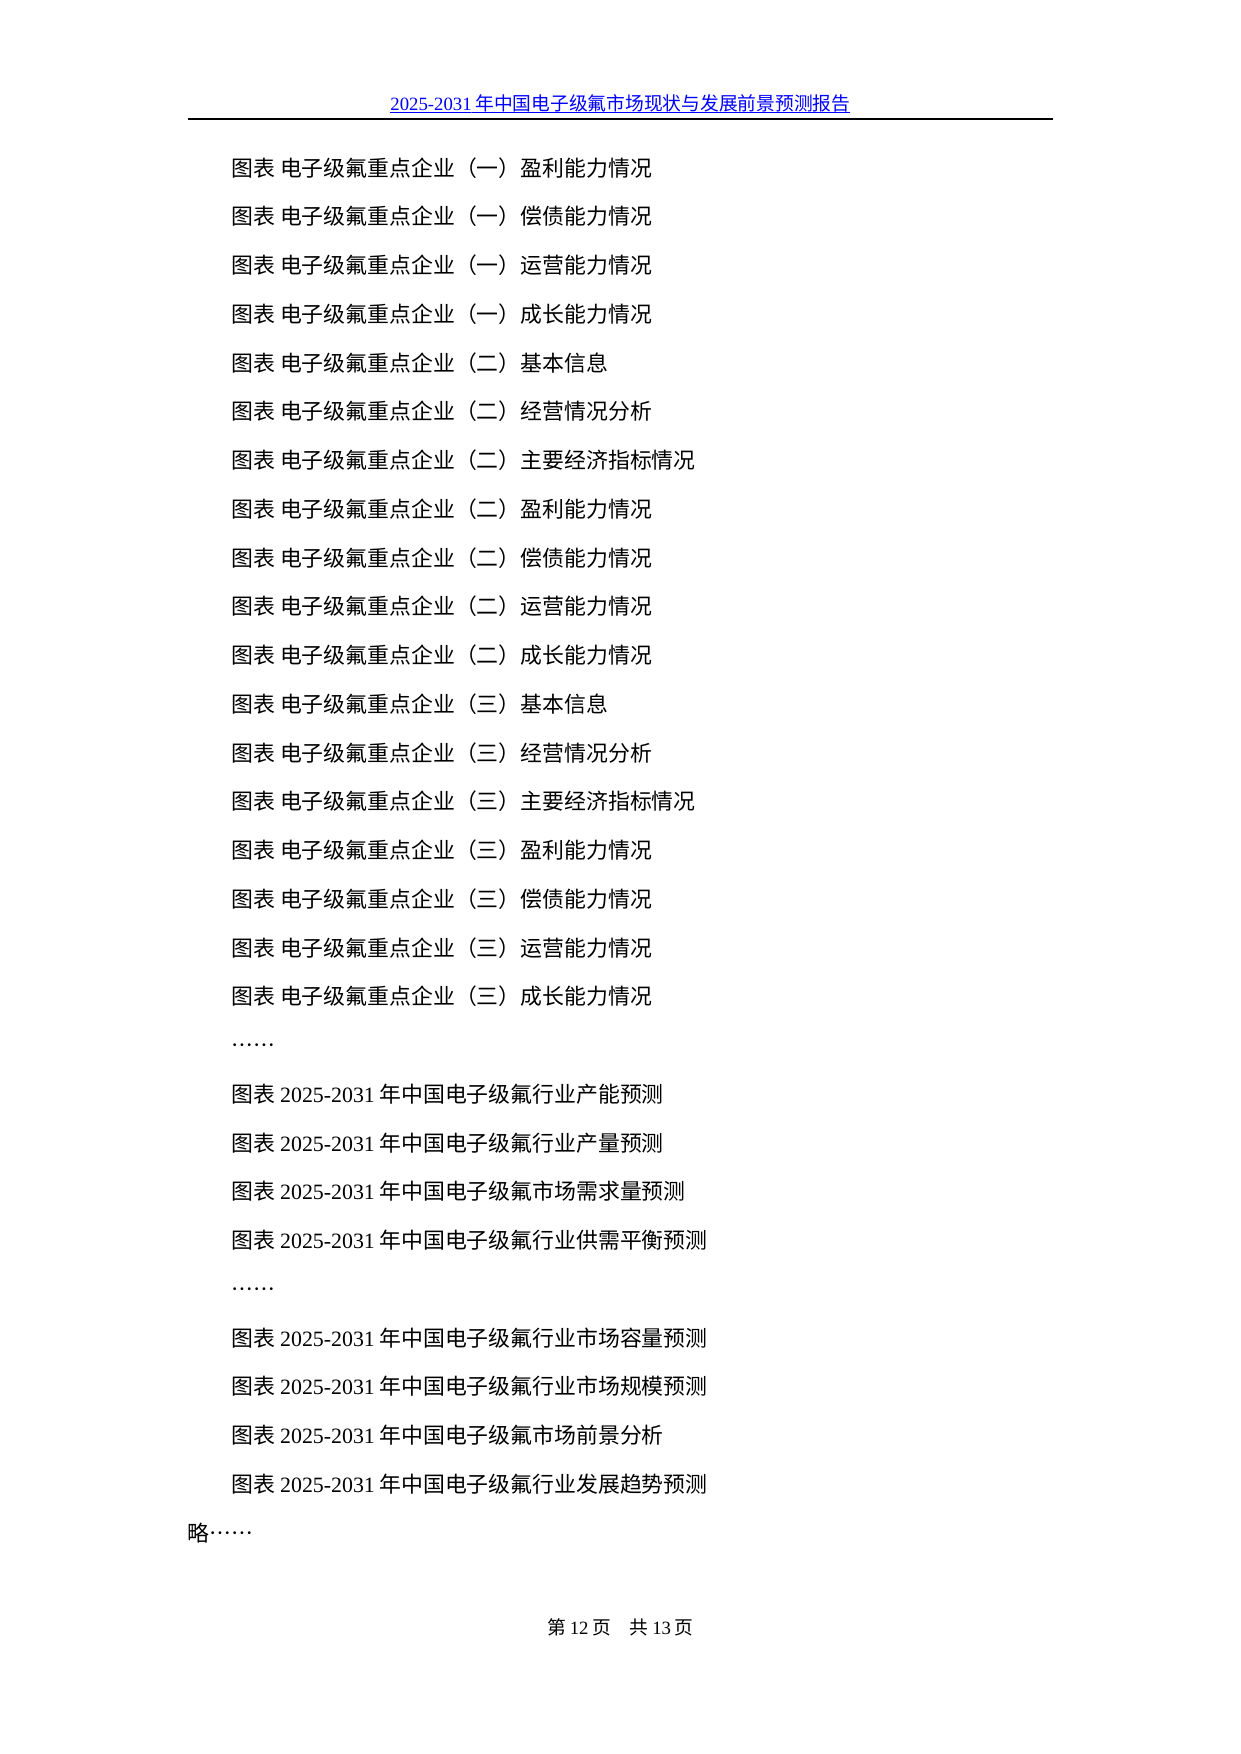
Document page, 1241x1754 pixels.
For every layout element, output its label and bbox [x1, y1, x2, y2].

text [187, 150, 1053, 1548]
